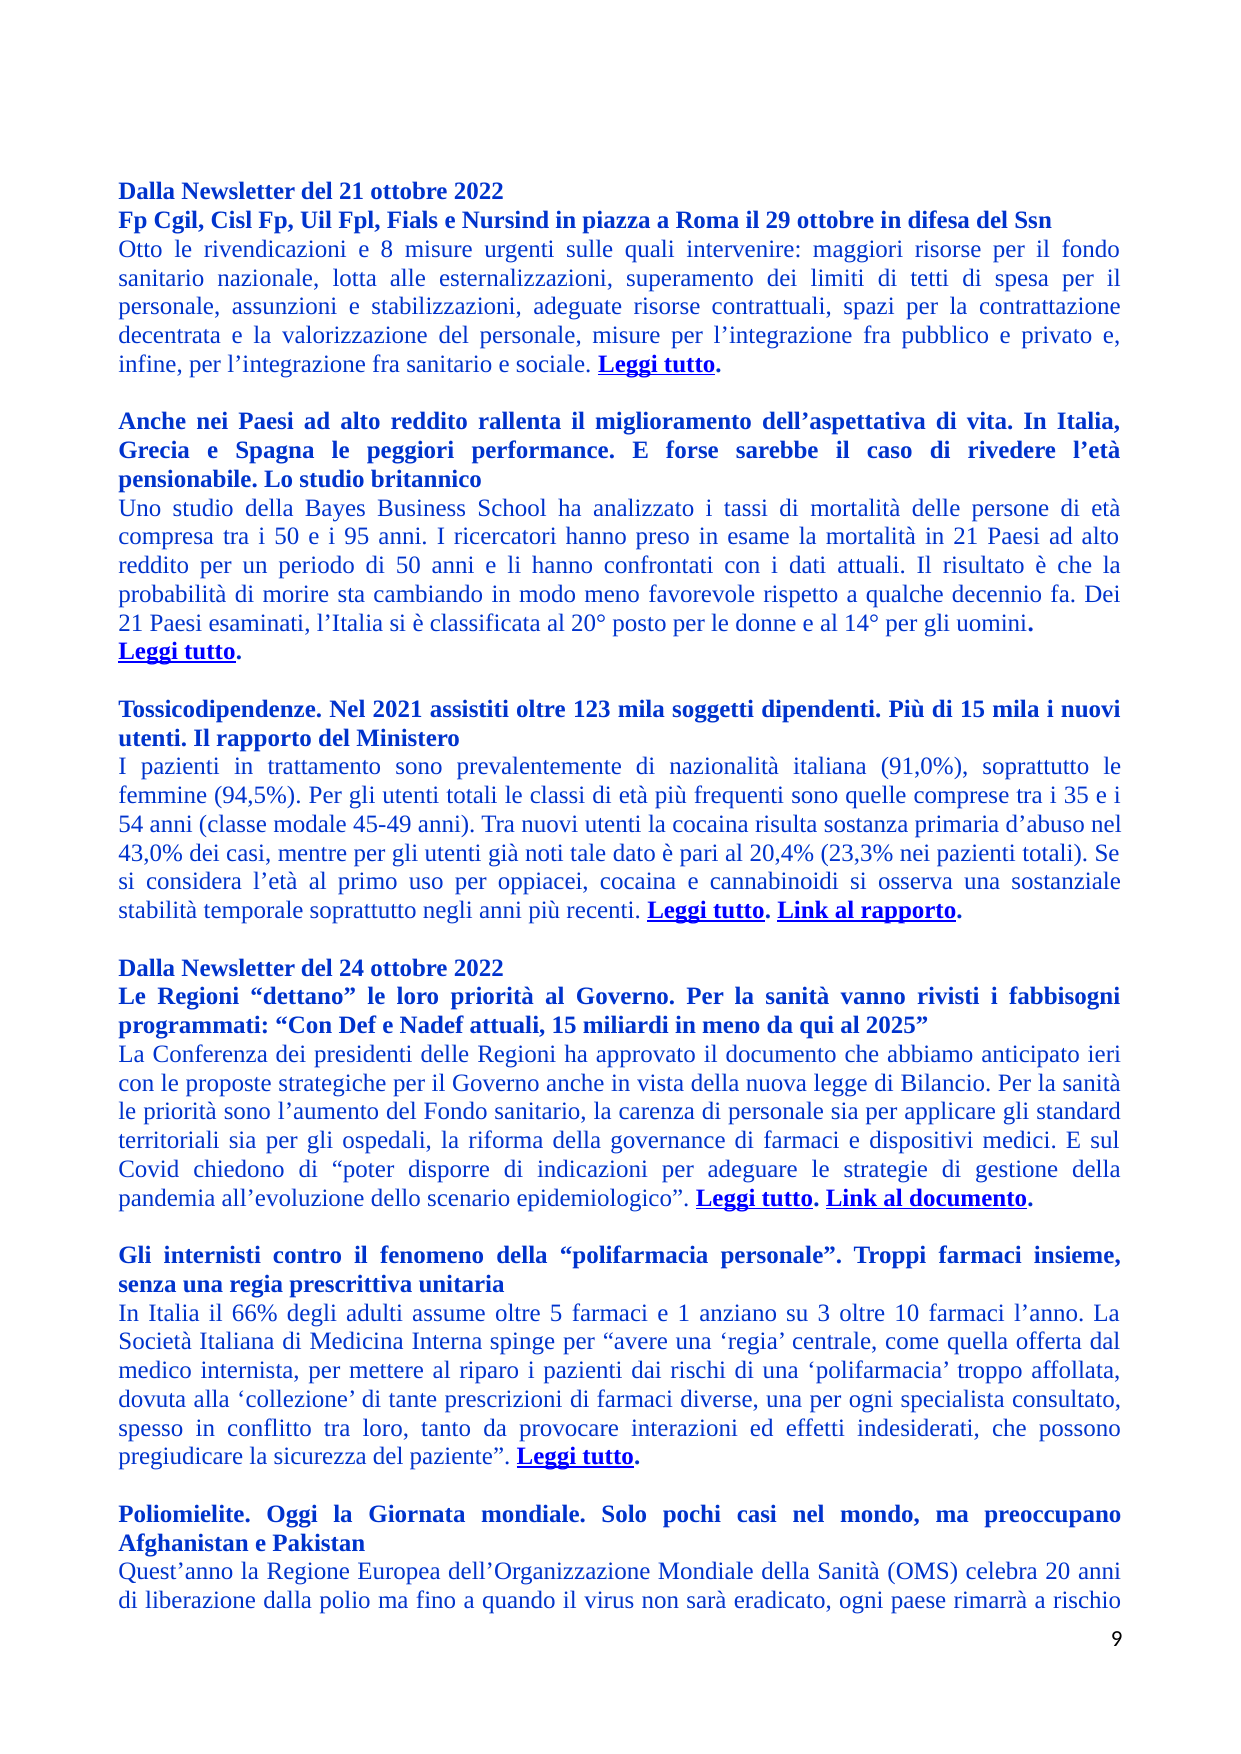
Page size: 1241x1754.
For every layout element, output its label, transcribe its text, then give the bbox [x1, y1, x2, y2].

text Leggi tutto. [118, 636, 1122, 665]
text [118, 1556, 1122, 1614]
text Otto le rivendicazioni e 8 misure urgenti sulle quali intervenire: maggiori risorse per il fondo sanitario nazionale, lotta alle esternalizzazioni, superamento dei limiti di tetti di spesa per il personale, assunzioni e stabilizzazioni, adeguate risorse contrattuali, spazi per la contrattazione decentrata e la valorizzazione del personale, misure per l’integrazione fra pubblico e privato e, infine, per l’integrazione fra sanitario e sociale. Leggi tutto. [118, 234, 1122, 378]
text I pazienti in trattamento sono prevalentemente di nazionalità italiana (91,0%), soprattutto le femmine (94,5%). Per gli utenti totali le classi di età più frequenti sono quelle comprese tra i 35 e i 54 anni (classe modale 45-49 anni). Tra nuovi utenti la cocaina risulta sostanza primaria d’abuso nel 43,0% dei casi, mentre per gli utenti già noti tale dato è pari al 20,4% (23,3% nei pazienti totali). Se si considera l’età al primo uso per oppiacei, cocaina e cannabinoidi si osserva una sostanziale stabilità temporale soprattutto negli anni più recenti. Leggi tutto. Link al rapporto. [118, 751, 1122, 924]
text Tossicodipendenze. Nel 2021 assistiti oltre 123 mila soggetti dipendenti. Più di 15 mila i nuovi utenti. Il rapporto del Ministero [118, 694, 1122, 751]
text Uno studio della Bayes Business School ha analizzato i tassi di mortalità delle persone di età compresa tra i 50 e i 95 anni. I ricercatori hanno preso in esame la mortalità in 21 Paesi ad alto reddito per un periodo di 50 anni e li hanno confrontati con i dati attuali. Il risultato è che la probabilità di morire sta cambiando in modo meno favorevole rispetto a qualche decennio fa. Dei 21 Paesi esaminati, l’Italia si è classificata al 20° posto per le donne e al 14° per gli uomini. [118, 493, 1122, 636]
text Dalla Newsletter del 21 ottobre 2022 [118, 176, 1122, 205]
text Le Regioni “dettano” le loro priorità al Governo. Per la sanità vanno rivisti i fabbisogni programmati: “Con Def e Nadef attuali, 15 miliardi in meno da qui al 2025” [118, 981, 1122, 1039]
text Poliomielite. Oggi la Giornata mondiale. Solo pochi casi nel mondo, ma preoccupano Afghanistan e Pakistan [118, 1499, 1122, 1556]
text Anche nei Paesi ad alto reddito rallenta il miglioramento dell’aspettativa di vita. In Italia, Grecia e Spagna le peggiori performance. E forse sarebbe il caso di rivedere l’età pensionabile. Lo studio britannico [118, 406, 1122, 493]
text Gli internisti contro il fenomeno della “polifarmacia personale”. Troppi farmaci insieme, senza una regia prescrittiva unitaria [118, 1240, 1122, 1298]
text Dalla Newsletter del 24 ottobre 2022 [118, 953, 1122, 981]
text La Conferenza dei presidenti delle Regioni ha approvato il documento che abbiamo anticipato ieri con le proposte strategiche per il Governo anche in vista della nuova legge di Bilancio. Per la sanità le priorità sono l’aumento del Fondo sanitario, la carenza di personale sia per applicare gli standard territoriali sia per gli ospedali, la riforma della governance di farmaci e dispositivi medici. E sul Covid chiedono di “poter disporre di indicazioni per adeguare le strategie di gestione della pandemia all’evoluzione dello scenario epidemiologico”. Leggi tutto. Link al documento. [118, 1039, 1122, 1211]
text Fp Cgil, Cisl Fp, Uil Fpl, Fials e Nursind in piazza a Roma il 29 ottobre in difesa del Ssn [118, 205, 1122, 234]
text In Italia il 66% degli adulti assume oltre 5 farmaci e 1 anziano su 3 oltre 10 farmaci l’anno. La Società Italiana di Medicina Interna spinge per “avere una ‘regia’ centrale, come quella offerta dal medico internista, per mettere al riparo i pazienti dai rischi di una ‘polifarmacia’ troppo affollata, dovuta alla ‘collezione’ di tante prescrizioni di farmaci diverse, una per ogni specialista consultato, spesso in conflitto tra loro, tanto da provocare interazioni ed effetti indesiderati, che possono pregiudicare la sicurezza del paziente”. Leggi tutto. [118, 1298, 1122, 1470]
